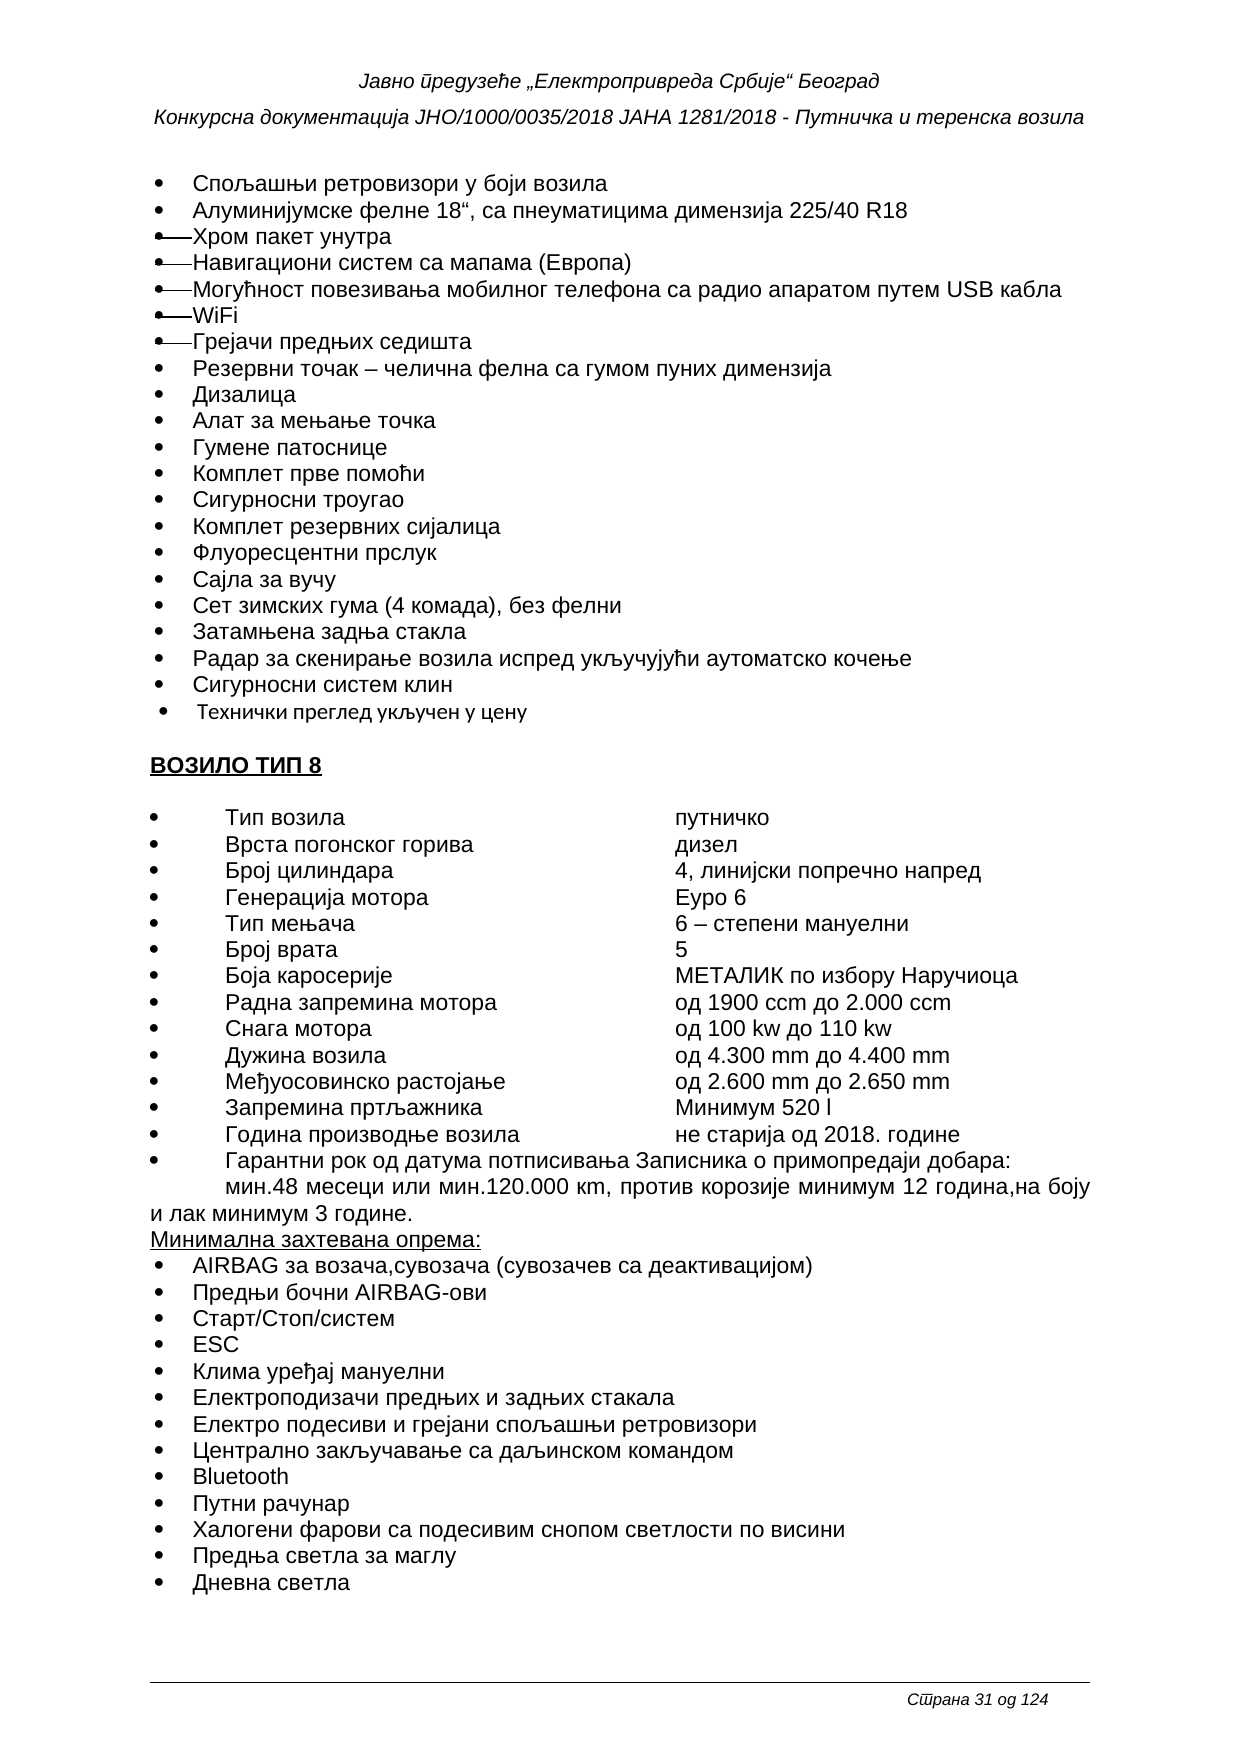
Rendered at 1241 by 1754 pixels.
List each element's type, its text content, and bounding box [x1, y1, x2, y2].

list Година производње возила не старија од 2018. године [150, 1121, 1090, 1147]
list Централно закључавање са даљинском командом [155, 1437, 1090, 1463]
list Врста погонског горива дизел [150, 831, 1090, 857]
list Старт/Стоп/систем [155, 1305, 1090, 1331]
list Комплет резервних сијалица [155, 513, 1090, 539]
list AIRBAG за возача,сувозача (сувозачев са деактивацијом) [155, 1252, 1090, 1279]
list Предњи бочни AIRBAG-ови [155, 1279, 1090, 1305]
list Клима уређаj мануелни [155, 1358, 1090, 1384]
list Путни рачунар [155, 1489, 1090, 1516]
list Сигурносни троугао [155, 486, 1090, 513]
list Електроподизачи предњих и задњих стакала [155, 1384, 1090, 1411]
list Дужина возила oд 4.300 mm до 4.400 mm [150, 1042, 1090, 1068]
list Грејачи предњих седишта [155, 328, 1090, 355]
list Комплет прве помоћи [155, 460, 1090, 486]
list Сигурносни систем клин [155, 671, 1090, 697]
list Флуоресцентни прслук [155, 539, 1090, 566]
list Халогени фарови са подесивим снопом светлости по висини [155, 1516, 1090, 1542]
list Тип возила путничко [150, 804, 1090, 831]
list Број цилиндара 4, линијски попречно напред [150, 857, 1090, 883]
text Минимална захтевана опрема: [150, 1226, 1090, 1252]
list Међуосовинско растојање oд 2.600 mm до 2.650 mm [150, 1068, 1090, 1094]
list Спољашњи ретровизори у боји возила [155, 170, 1090, 197]
list Алат за мењање точка [155, 407, 1090, 434]
list Електро подесиви и грејани спољашњи ретровизори [155, 1411, 1090, 1437]
list Гумене патоснице [155, 434, 1090, 460]
list Дизалица [155, 381, 1090, 407]
list Радна запремина мотора од 1900 ccm до 2.000 ccm [150, 989, 1090, 1015]
list Запремина пртљажника Минимум 520 l [150, 1094, 1090, 1121]
list Резервни точак – челична фелна са гумом пуних димензија [155, 355, 1090, 381]
list Боја каросерије МЕТАЛИК по избору Наручиоца [150, 962, 1090, 989]
list Радар за скенирање возила испред укључујући аутоматско кочење [155, 644, 1090, 671]
list Сет зимских гума (4 комада), без фелни [155, 592, 1090, 618]
list Могућност повезивања мобилног телефона са радио апаратом путем USB кабла [155, 276, 1090, 302]
list Технички преглед укључен у цену [159, 697, 1090, 725]
list Генерација мотора Еуро 6 [150, 883, 1090, 910]
list Снага мотора од 100 kw до 110 kw [150, 1015, 1090, 1042]
list Bluetooth [155, 1463, 1090, 1489]
list Тип мењача 6 – степени мануелни [150, 910, 1090, 936]
list Број врата 5 [150, 936, 1090, 962]
list Алуминијумске фелне 18“, са пнеуматицима димензија 225/40 R18 [155, 197, 1090, 223]
list Предња светла за маглу [155, 1542, 1090, 1569]
list WiFi [155, 302, 1090, 328]
list ESC [155, 1331, 1090, 1358]
list Дневна светла [155, 1569, 1090, 1595]
list Затамњена задња стакла [155, 618, 1090, 644]
list Сајла за вучу [155, 566, 1090, 592]
list Навигациони систем са мапама (Европа) [155, 249, 1090, 276]
text ВОЗИЛО ТИП 8 [150, 752, 1090, 778]
list Хром пакет унутра [155, 223, 1090, 249]
list Гарантни рок од датума потписивања Записника о примопредаји добара: мин.48 месеци или мин.120.000 кm, против корозије минимум 12 година,на боју и лак минимум 3 године. [150, 1147, 1090, 1226]
